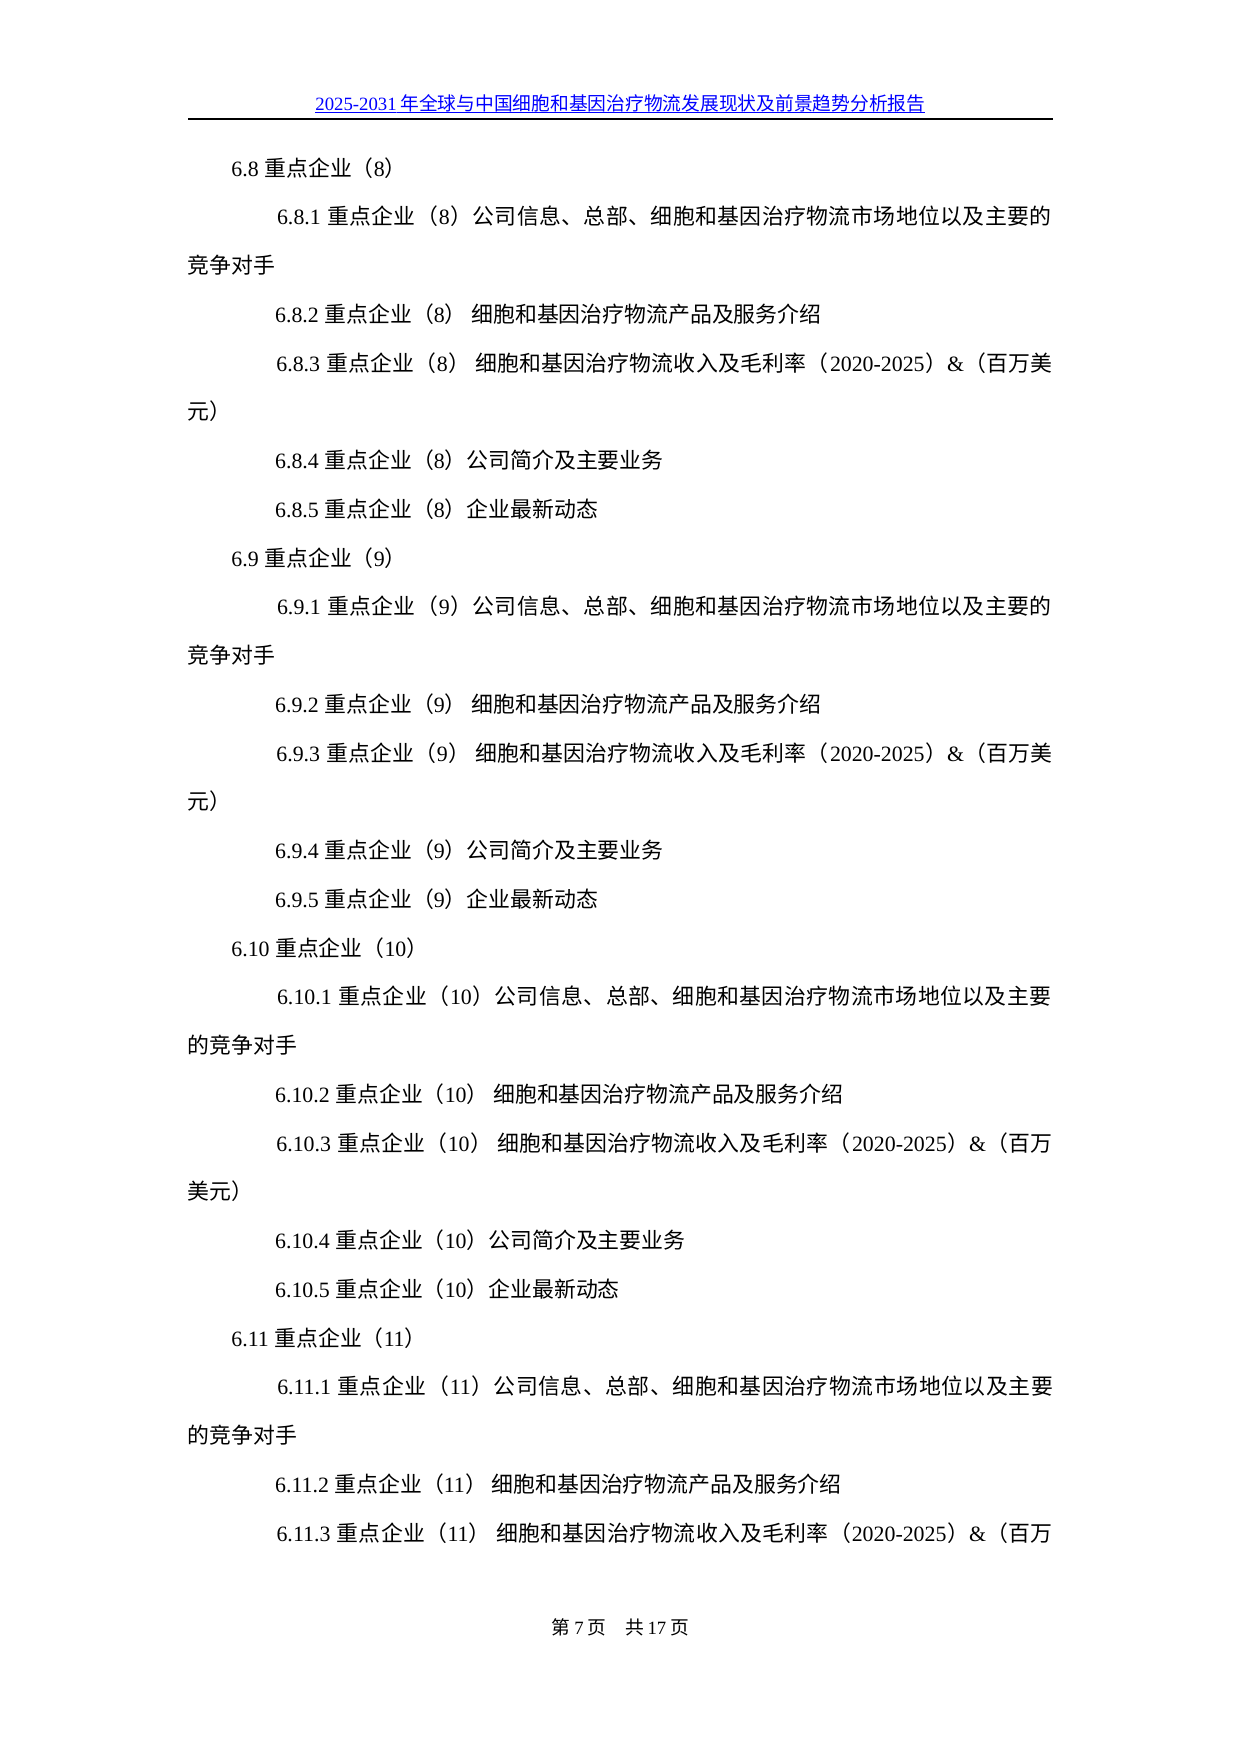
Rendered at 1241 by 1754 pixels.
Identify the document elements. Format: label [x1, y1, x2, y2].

text [187, 150, 1053, 1548]
